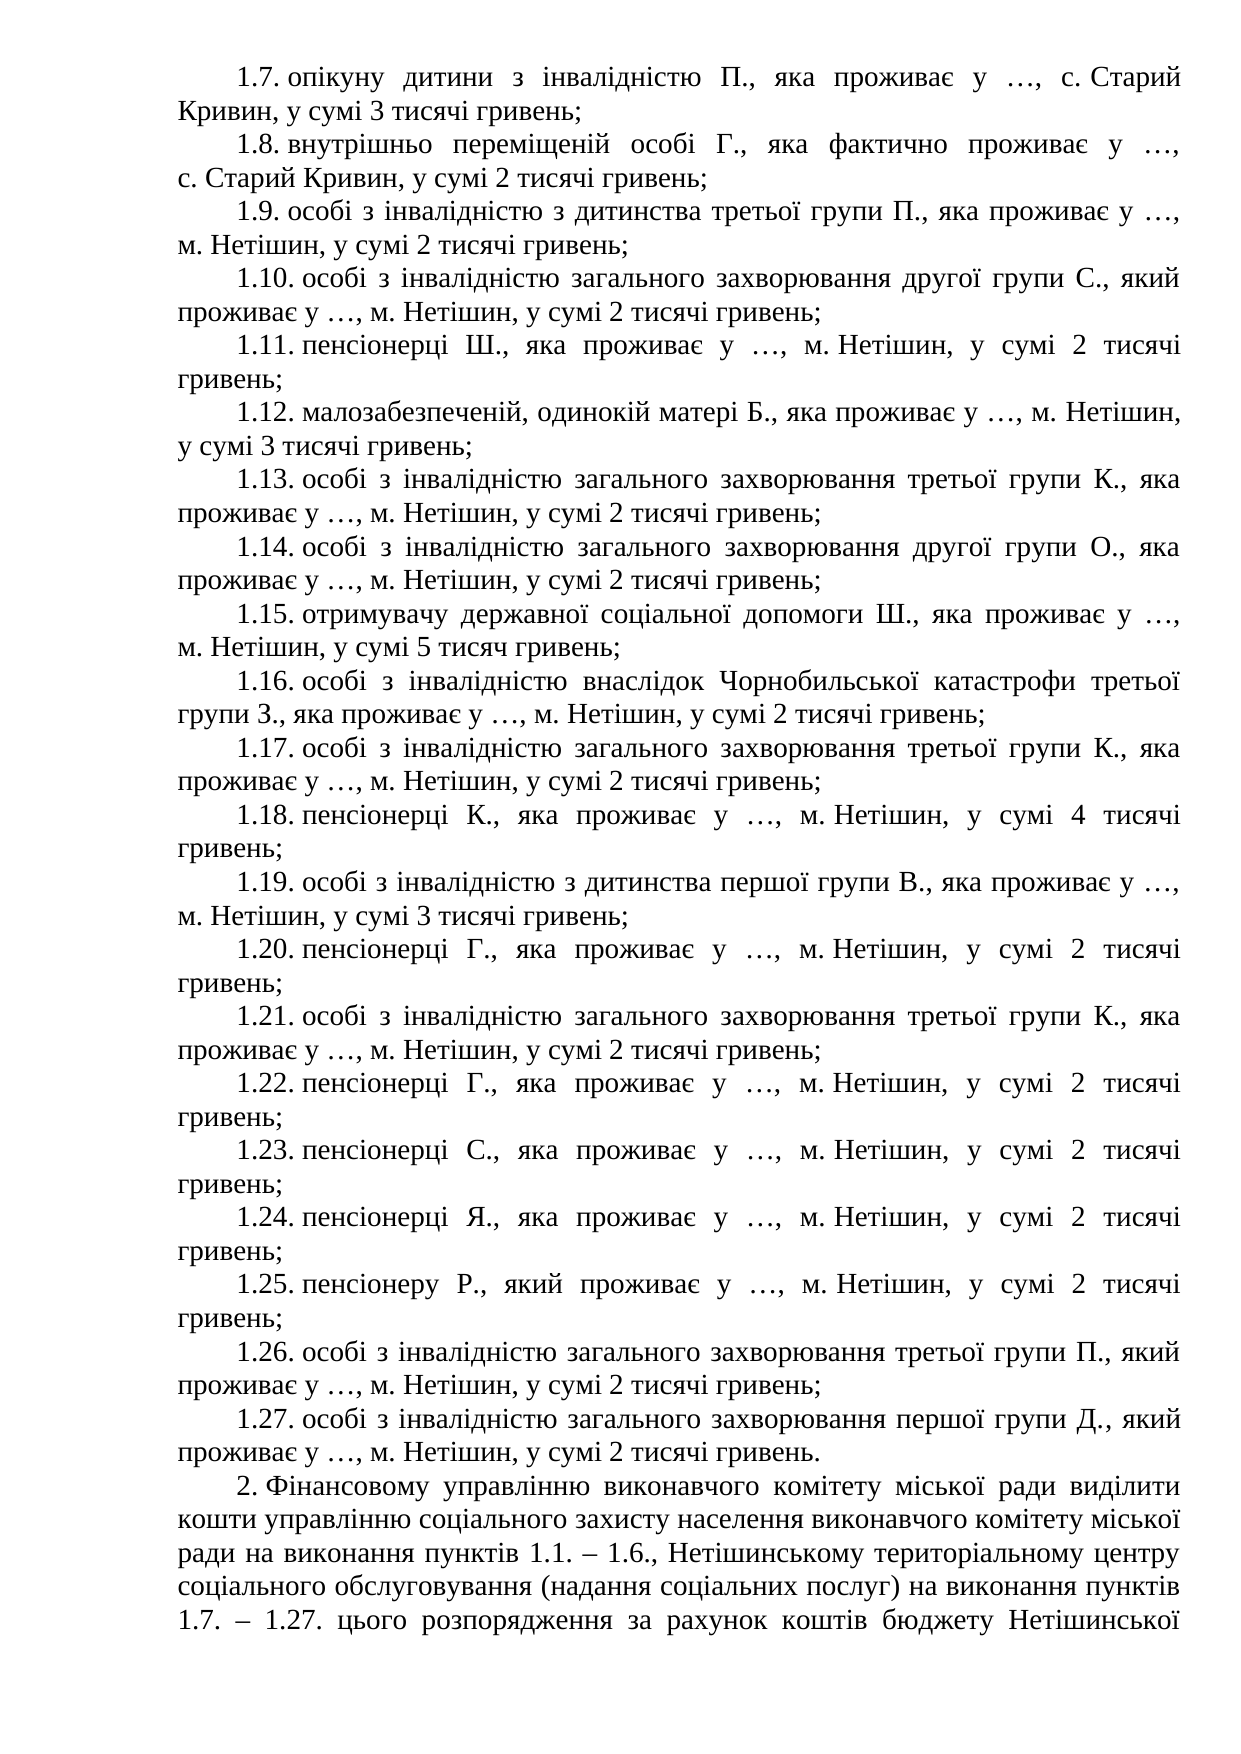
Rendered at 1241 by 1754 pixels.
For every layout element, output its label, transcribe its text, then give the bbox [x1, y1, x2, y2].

text 1.9. особі з інвалідністю з дитинства третьої групи П., яка проживає у …, м. Нетішин, у сумі 2 тисячі гривень; [177, 193, 1181, 260]
text 1.19. особі з інвалідністю з дитинства першої групи В., яка проживає у …, м. Нетішин, у сумі 3 тисячі гривень; [177, 864, 1181, 931]
text 1.25. пенсіонеру Р., який проживає у …, м. Нетішин, у сумі 2 тисячі гривень; [177, 1267, 1181, 1334]
text 1.26. особі з інвалідністю загального захворювання третьої групи П., який проживає у …, м. Нетішин, у сумі 2 тисячі гривень; [177, 1334, 1181, 1401]
text 1.14. особі з інвалідністю загального захворювання другої групи О., яка проживає у …, м. Нетішин, у сумі 2 тисячі гривень; [177, 529, 1181, 596]
text 1.23. пенсіонерці С., яка проживає у …, м. Нетішин, у сумі 2 тисячі гривень; [177, 1132, 1181, 1199]
text 1.16. особі з інвалідністю внаслідок Чорнобильської катастрофи третьої групи З., яка проживає у …, м. Нетішин, у сумі 2 тисячі гривень; [177, 663, 1181, 730]
text 1.10. особі з інвалідністю загального захворювання другої групи С., який проживає у …, м. Нетішин, у сумі 2 тисячі гривень; [177, 260, 1181, 327]
text 1.15. отримувачу державної соціальної допомоги Ш., яка проживає у …, м. Нетішин, у сумі 5 тисяч гривень; [177, 596, 1181, 663]
text 1.20. пенсіонерці Г., яка проживає у …, м. Нетішин, у сумі 2 тисячі гривень; [177, 931, 1181, 998]
text 1.17. особі з інвалідністю загального захворювання третьої групи К., яка проживає у …, м. Нетішин, у сумі 2 тисячі гривень; [177, 730, 1181, 797]
text 1.7. опікуну дитини з інвалідністю П., яка проживає у …, с. Старий Кривин, у сумі 3 тисячі гривень; [177, 59, 1181, 126]
text 1.13. особі з інвалідністю загального захворювання третьої групи К., яка проживає у …, м. Нетішин, у сумі 2 тисячі гривень; [177, 462, 1181, 529]
text 1.8. внутрішньо переміщеній особі Г., яка фактично проживає у …, с. Старий Кривин, у сумі 2 тисячі гривень; [177, 126, 1181, 193]
text 1.12. малозабезпеченій, одинокій матері Б., яка проживає у …, м. Нетішин, у сумі 3 тисячі гривень; [177, 394, 1181, 462]
text 1.18. пенсіонерці К., яка проживає у …, м. Нетішин, у сумі 4 тисячі гривень; [177, 797, 1181, 864]
text 1.27. особі з інвалідністю загального захворювання першої групи Д., який проживає у …, м. Нетішин, у сумі 2 тисячі гривень. [177, 1401, 1181, 1468]
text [177, 1468, 1181, 1636]
text 1.11. пенсіонерці Ш., яка проживає у …, м. Нетішин, у сумі 2 тисячі гривень; [177, 327, 1181, 394]
text 1.21. особі з інвалідністю загального захворювання третьої групи К., яка проживає у …, м. Нетішин, у сумі 2 тисячі гривень; [177, 998, 1181, 1065]
text 1.22. пенсіонерці Г., яка проживає у …, м. Нетішин, у сумі 2 тисячі гривень; [177, 1065, 1181, 1132]
text 1.24. пенсіонерці Я., яка проживає у …, м. Нетішин, у сумі 2 тисячі гривень; [177, 1199, 1181, 1267]
